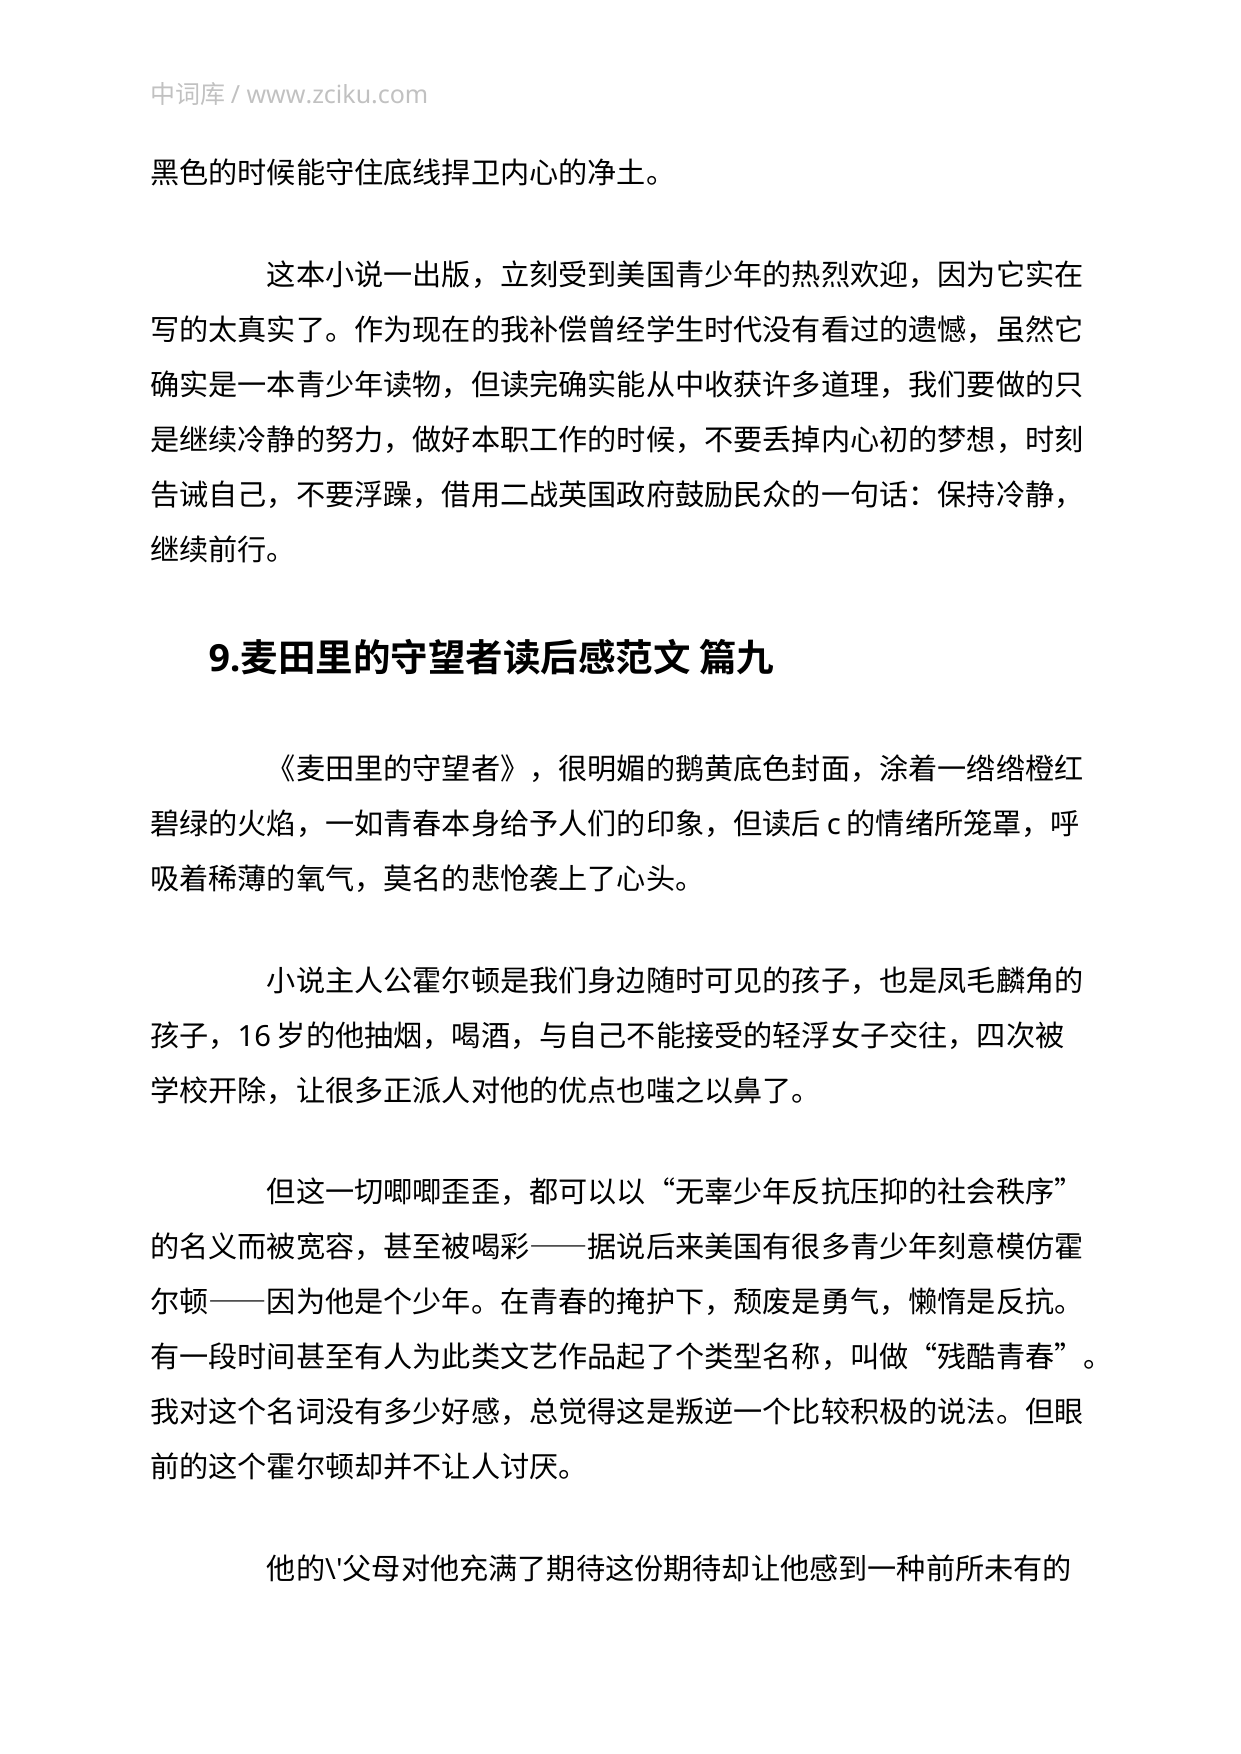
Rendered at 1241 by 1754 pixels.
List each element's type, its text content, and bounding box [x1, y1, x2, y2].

text 《麦田里的守望者》，很明媚的鹅黄底色封面，涂着一绺绺橙红碧绿的火焰，一如青春本身给予人们的印象，但读后c的情绪所笼罩，呼吸着稀薄的氧气，莫名的悲怆袭上了心头。 [150, 746, 1090, 898]
text 小说主人公霍尔顿是我们身边随时可见的孩子，也是凤毛麟角的孩子，16岁的他抽烟，喝酒，与自己不能接受的轻浮女子交往，四次被学校开除，让很多正派人对他的优点也嗤之以鼻了。 [150, 957, 1090, 1109]
text 但这一切唧唧歪歪，都可以以“无辜少年反抗压抑的社会秩序”的名义而被宽容，甚至被喝彩——据说后来美国有很多青少年刻意模仿霍尔顿——因为他是个少年。在青春的掩护下，颓废是勇气，懒惰是反抗。有一段时间甚至有人为此类文艺作品起了个类型名称，叫做“残酷青春”。我对这个名词没有多少好感，总觉得这是叛逆一个比较积极的说法。但眼前的这个霍尔顿却并不让人讨厌。 [150, 1169, 1090, 1486]
text 这本小说一出版，立刻受到美国青少年的热烈欢迎，因为它实在写的太真实了。作为现在的我补偿曾经学生时代没有看过的遗憾，虽然它确实是一本青少年读物，但读完确实能从中收获许多道理，我们要做的只是继续冷静的努力，做好本职工作的时候，不要丢掉内心初的梦想，时刻告诫自己，不要浮躁，借用二战英国政府鼓励民众的一句话：保持冷静，继续前行。 [150, 252, 1090, 568]
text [150, 150, 1090, 192]
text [150, 1545, 1090, 1588]
text 9.麦田里的守望者读后感范文 篇九 [150, 628, 1090, 682]
